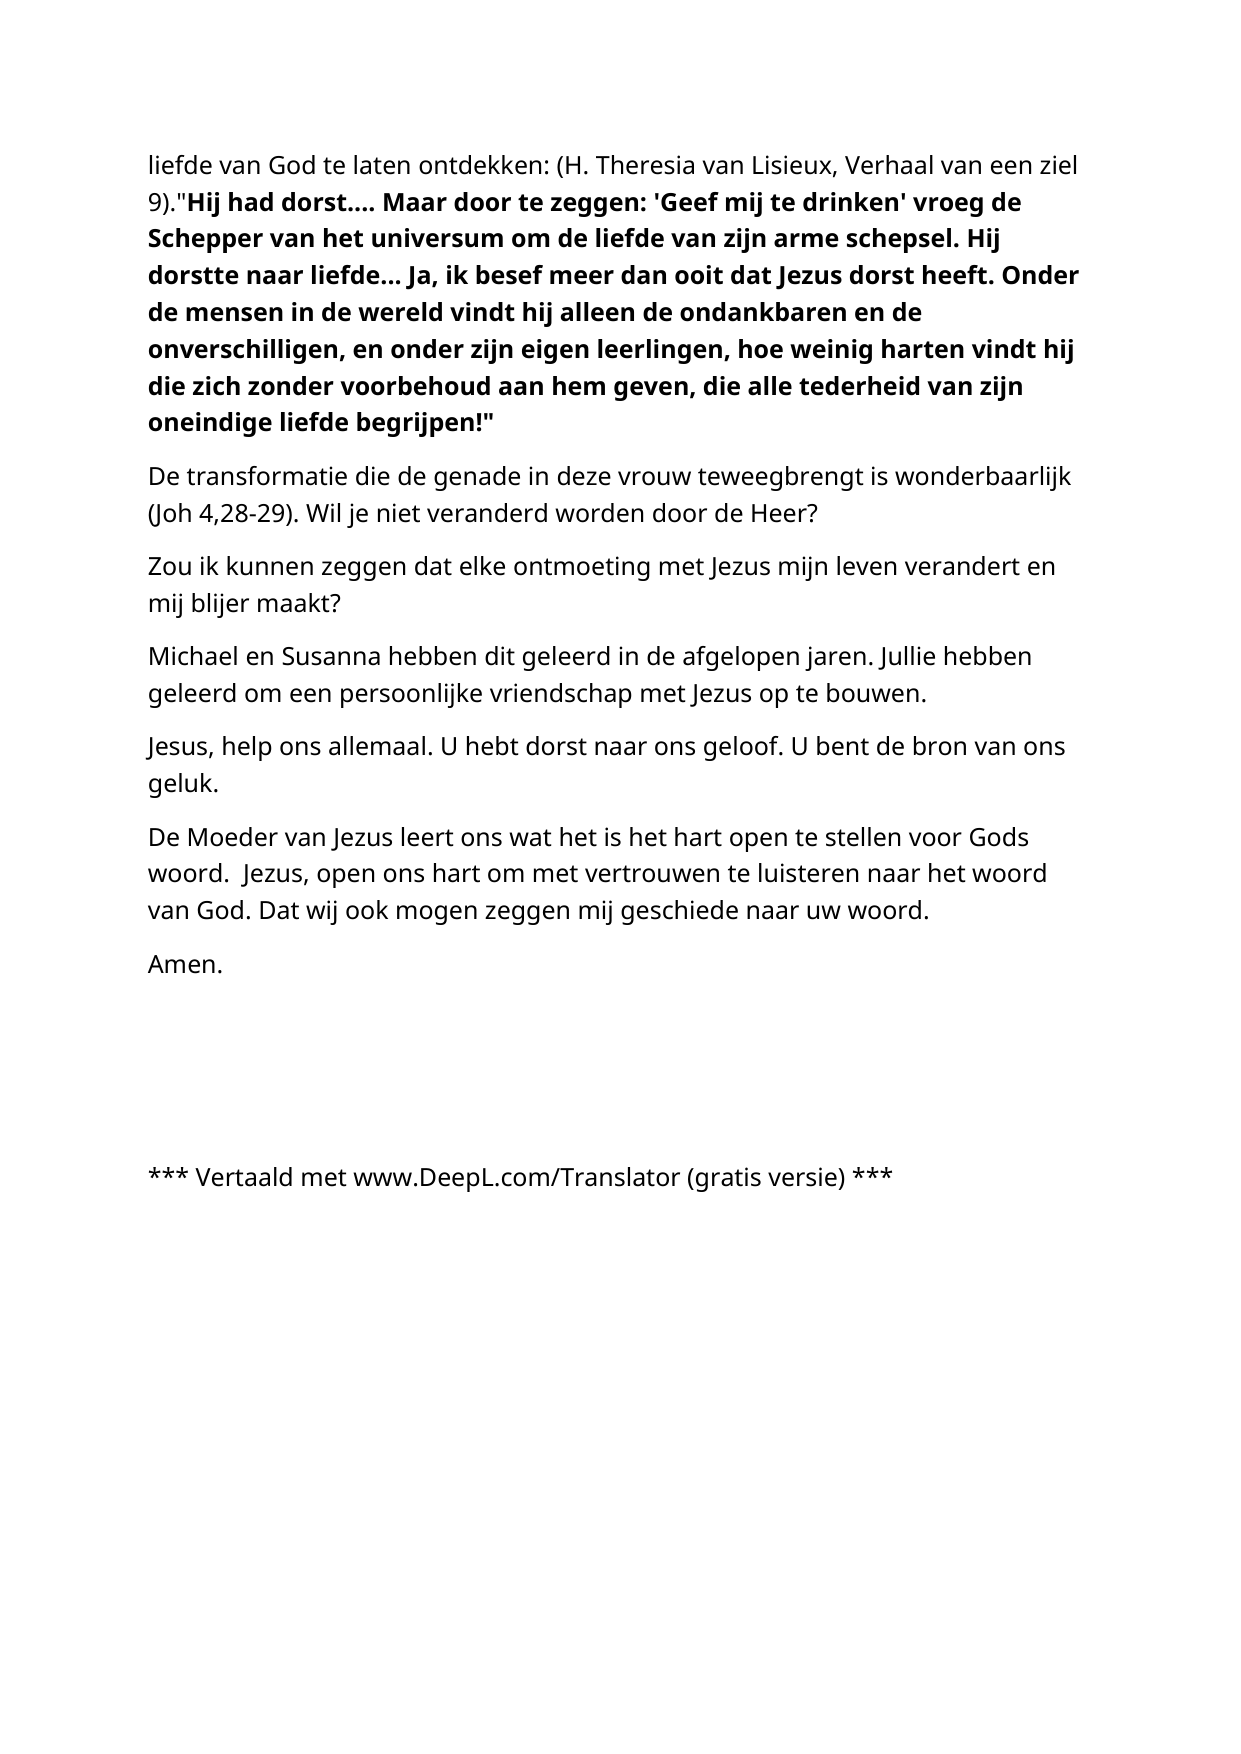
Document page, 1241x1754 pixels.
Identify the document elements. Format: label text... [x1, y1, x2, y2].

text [148, 148, 1093, 439]
text Zou ik kunnen zeggen dat elke ontmoeting met Jezus mijn leven verandert en mij blijer maakt? [148, 549, 1093, 619]
text *** Vertaald met www.DeepL.com/Translator (gratis versie) *** [148, 1160, 1093, 1194]
text Jesus, help ons allemaal. U hebt dorst naar ons geloof. U bent de bron van ons geluk. [148, 729, 1093, 800]
text De Moeder van Jezus leert ons wat het is het hart open te stellen voor Gods woord. Jezus, open ons hart om met vertrouwen te luisteren naar het woord van God. Dat wij ook mogen zeggen mij geschiede naar uw woord. [148, 819, 1093, 927]
text Amen. [148, 946, 1093, 980]
text De transformatie die de genade in deze vrouw teweegbrengt is wonderbaarlijk (Joh 4,28-29). Wil je niet veranderd worden door de Heer? [148, 458, 1093, 529]
text Michael en Susanna hebben dit geleerd in de afgelopen jaren. Jullie hebben geleerd om een persoonlijke vriendschap met Jezus op te bouwen. [148, 639, 1093, 710]
